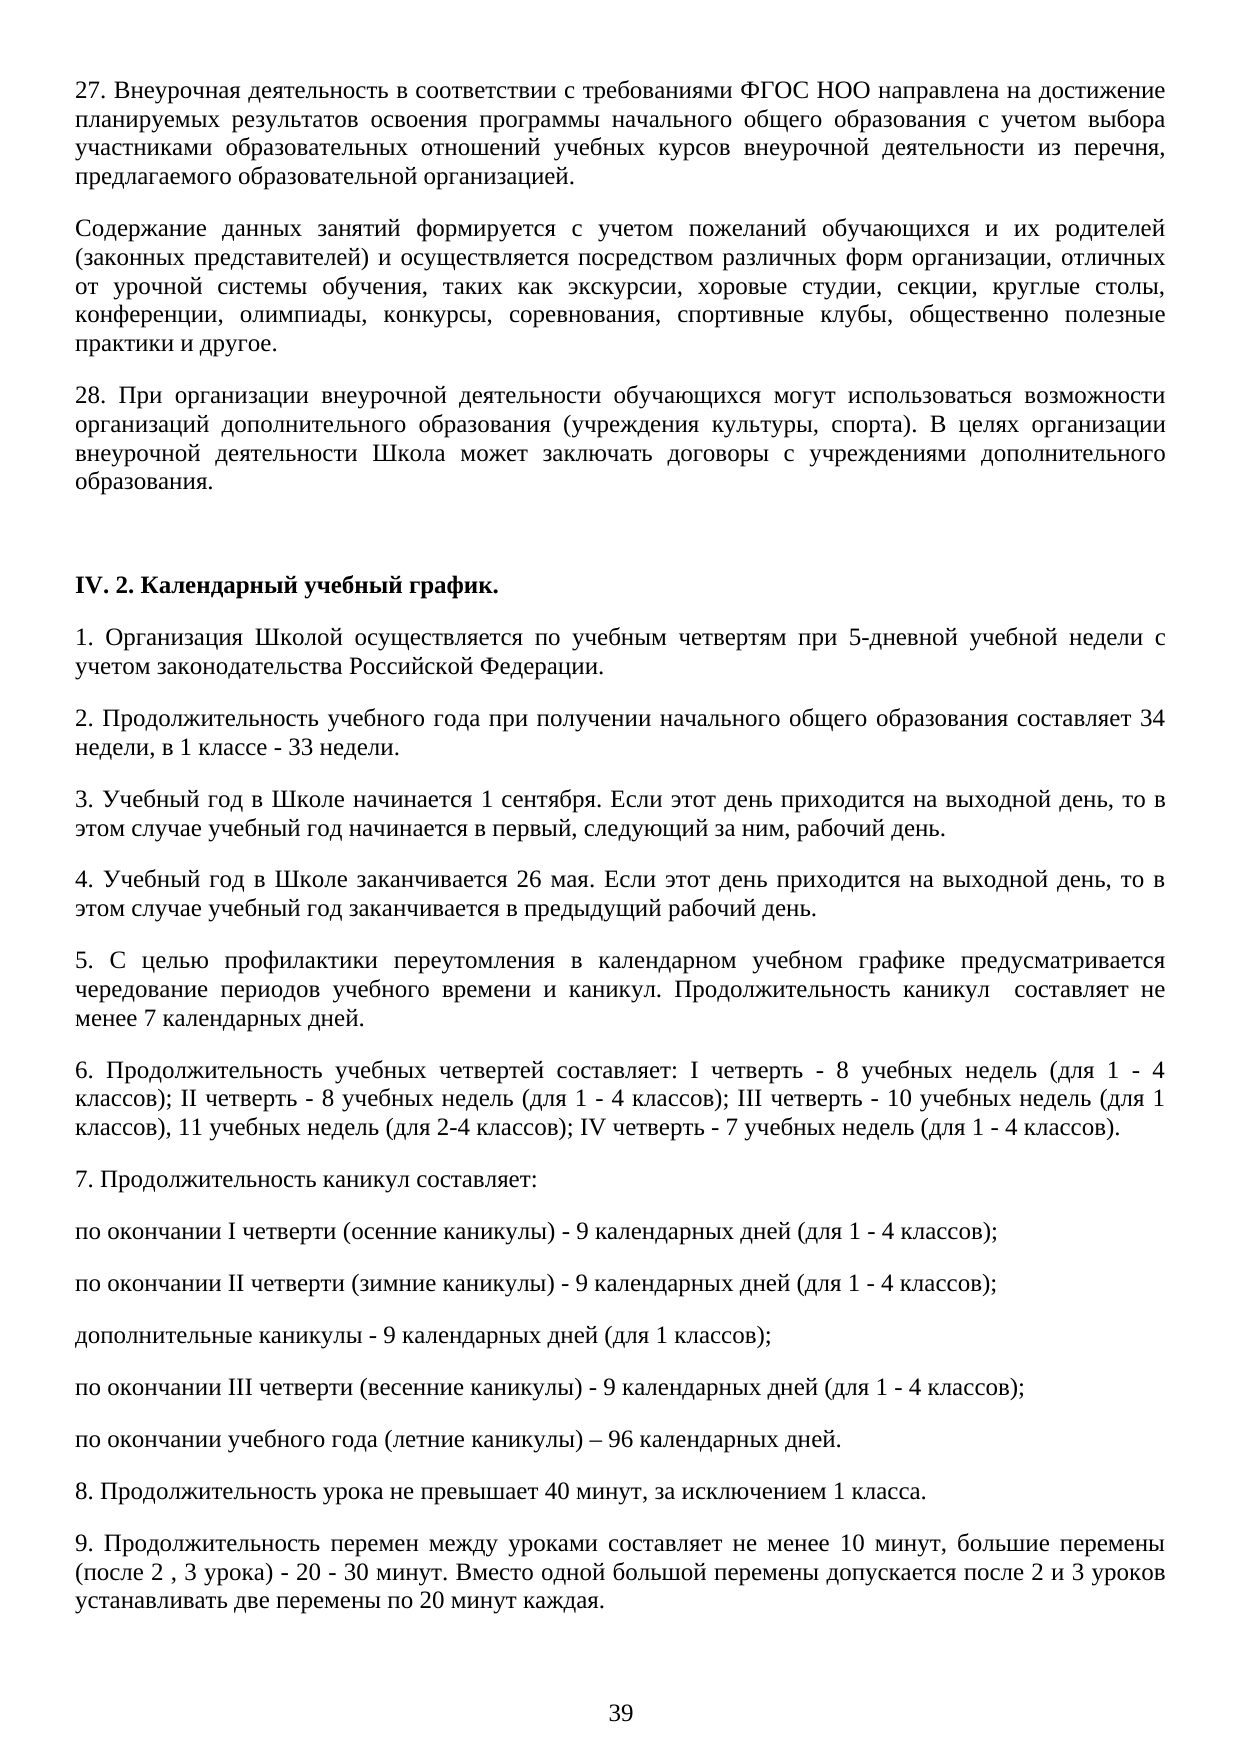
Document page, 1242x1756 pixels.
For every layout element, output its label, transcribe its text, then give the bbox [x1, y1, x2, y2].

text Содержание данных занятий формируется с учетом пожеланий обучающихся и их родителей (законных представителей) и осуществляется посредством различных форм организации, отличных от урочной системы обучения, таких как экскурсии, хоровые студии, секции, круглые столы, конференции, олимпиады, конкурсы, соревнования, спортивные клубы, общественно полезные практики и другое. [75, 213, 1167, 357]
text 3. Учебный год в Школе начинается 1 сентября. Если этот день приходится на выходной день, то в этом случае учебный год начинается в первый, следующий за ним, рабочий день. [75, 784, 1167, 841]
text 28. При организации внеурочной деятельности обучающихся могут использоваться возможности организаций дополнительного образования (учреждения культуры, спорта). В целях организации внеурочной деятельности Школа может заключать договоры с учреждениями дополнительного образования. [75, 380, 1167, 495]
text 5. С целью профилактики переутомления в календарном учебном графике предусматривается чередование периодов учебного времени и каникул. Продолжительность каникул составляет не менее 7 календарных дней. [75, 945, 1167, 1032]
text IV. 2. Календарный учебный график. [75, 570, 1167, 599]
text дополнительные каникулы - 9 календарных дней (для 1 классов); [75, 1320, 1167, 1349]
text 9. Продолжительность перемен между уроками составляет не менее 10 минут, большие перемены (после 2 , 3 урока) - 20 - 30 минут. Вместо одной большой перемены допускается после 2 и 3 уроков устанавливать две перемены по 20 минут каждая. [75, 1528, 1167, 1614]
text по окончании I четверти (осенние каникулы) - 9 календарных дней (для 1 - 4 классов); [75, 1216, 1167, 1245]
text 27. Внеурочная деятельность в соответствии с требованиями ФГОС НОО направлена на достижение планируемых результатов освоения программы начального общего образования с учетом выбора участниками образовательных отношений учебных курсов внеурочной деятельности из перечня, предлагаемого образовательной организацией. [75, 75, 1167, 190]
text по окончании II четверти (зимние каникулы) - 9 календарных дней (для 1 - 4 классов); [75, 1268, 1167, 1297]
text 8. Продолжительность урока не превышает 40 минут, за исключением 1 класса. [75, 1476, 1167, 1505]
text 1. Организация Школой осуществляется по учебным четвертям при 5-дневной учебной недели с учетом законодательства Российской Федерации. [75, 622, 1167, 680]
text 4. Учебный год в Школе заканчивается 26 мая. Если этот день приходится на выходной день, то в этом случае учебный год заканчивается в предыдущий рабочий день. [75, 864, 1167, 922]
text 6. Продолжительность учебных четвертей составляет: I четверть - 8 учебных недель (для 1 - 4 классов); II четверть - 8 учебных недель (для 1 - 4 классов); III четверть - 10 учебных недель (для 1 классов), 11 учебных недель (для 2-4 классов); IV четверть - 7 учебных недель (для 1 - 4 классов). [75, 1055, 1167, 1141]
text по окончании III четверти (весенние каникулы) - 9 календарных дней (для 1 - 4 классов); [75, 1372, 1167, 1401]
text 7. Продолжительность каникул составляет: [75, 1164, 1167, 1193]
text по окончании учебного года (летние каникулы) – 96 календарных дней. [75, 1424, 1167, 1453]
text 2. Продолжительность учебного года при получении начального общего образования составляет 34 недели, в 1 классе - 33 недели. [75, 703, 1167, 761]
